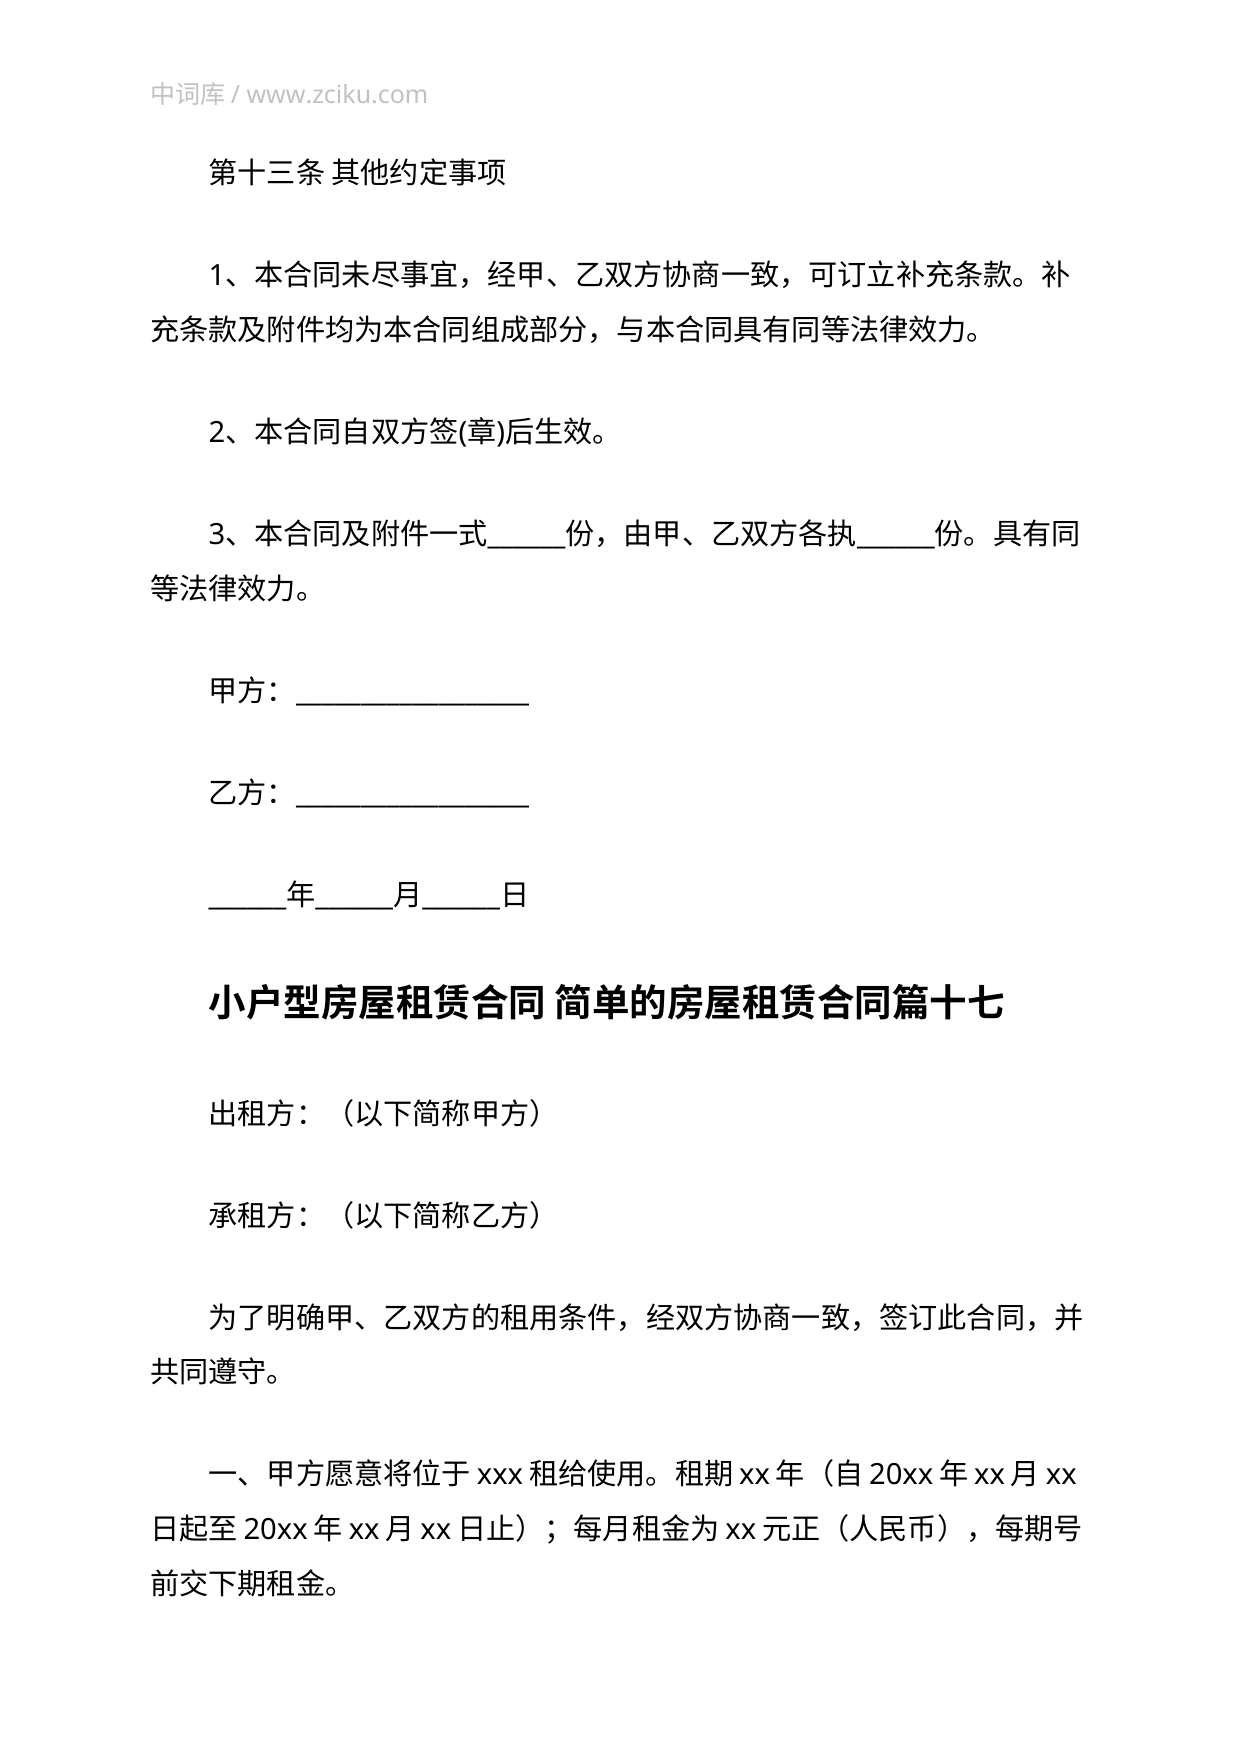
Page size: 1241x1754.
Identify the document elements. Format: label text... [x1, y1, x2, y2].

text 一、甲方愿意将位于xxx租给使用。租期xx年（自20xx年xx月xx日起至20xx年xx月xx日止）；每月租金为xx元正（人民币），每期号前交下期租金。 [150, 1451, 1090, 1603]
text 甲方：__________________ [150, 667, 1090, 710]
text 出租方：（以下简称甲方） [150, 1091, 1090, 1133]
text ______年______月______日 [150, 871, 1090, 914]
text 1、本合同未尽事宜，经甲、乙双方协商一致，可订立补充条款。补充条款及附件均为本合同组成部分，与本合同具有同等法律效力。 [150, 252, 1090, 349]
text 小户型房屋租赁合同 简单的房屋租赁合同篇十七 [150, 973, 1090, 1027]
text 承租方：（以下简称乙方） [150, 1192, 1090, 1235]
text 第十三条 其他约定事项 [150, 150, 1090, 192]
text 乙方：__________________ [150, 769, 1090, 812]
text 为了明确甲、乙双方的租用条件，经双方协商一致，签订此合同，并共同遵守。 [150, 1294, 1090, 1391]
text 3、本合同及附件一式______份，由甲、乙双方各执______份。具有同等法律效力。 [150, 511, 1090, 608]
text 2、本合同自双方签(章)后生效。 [150, 408, 1090, 451]
